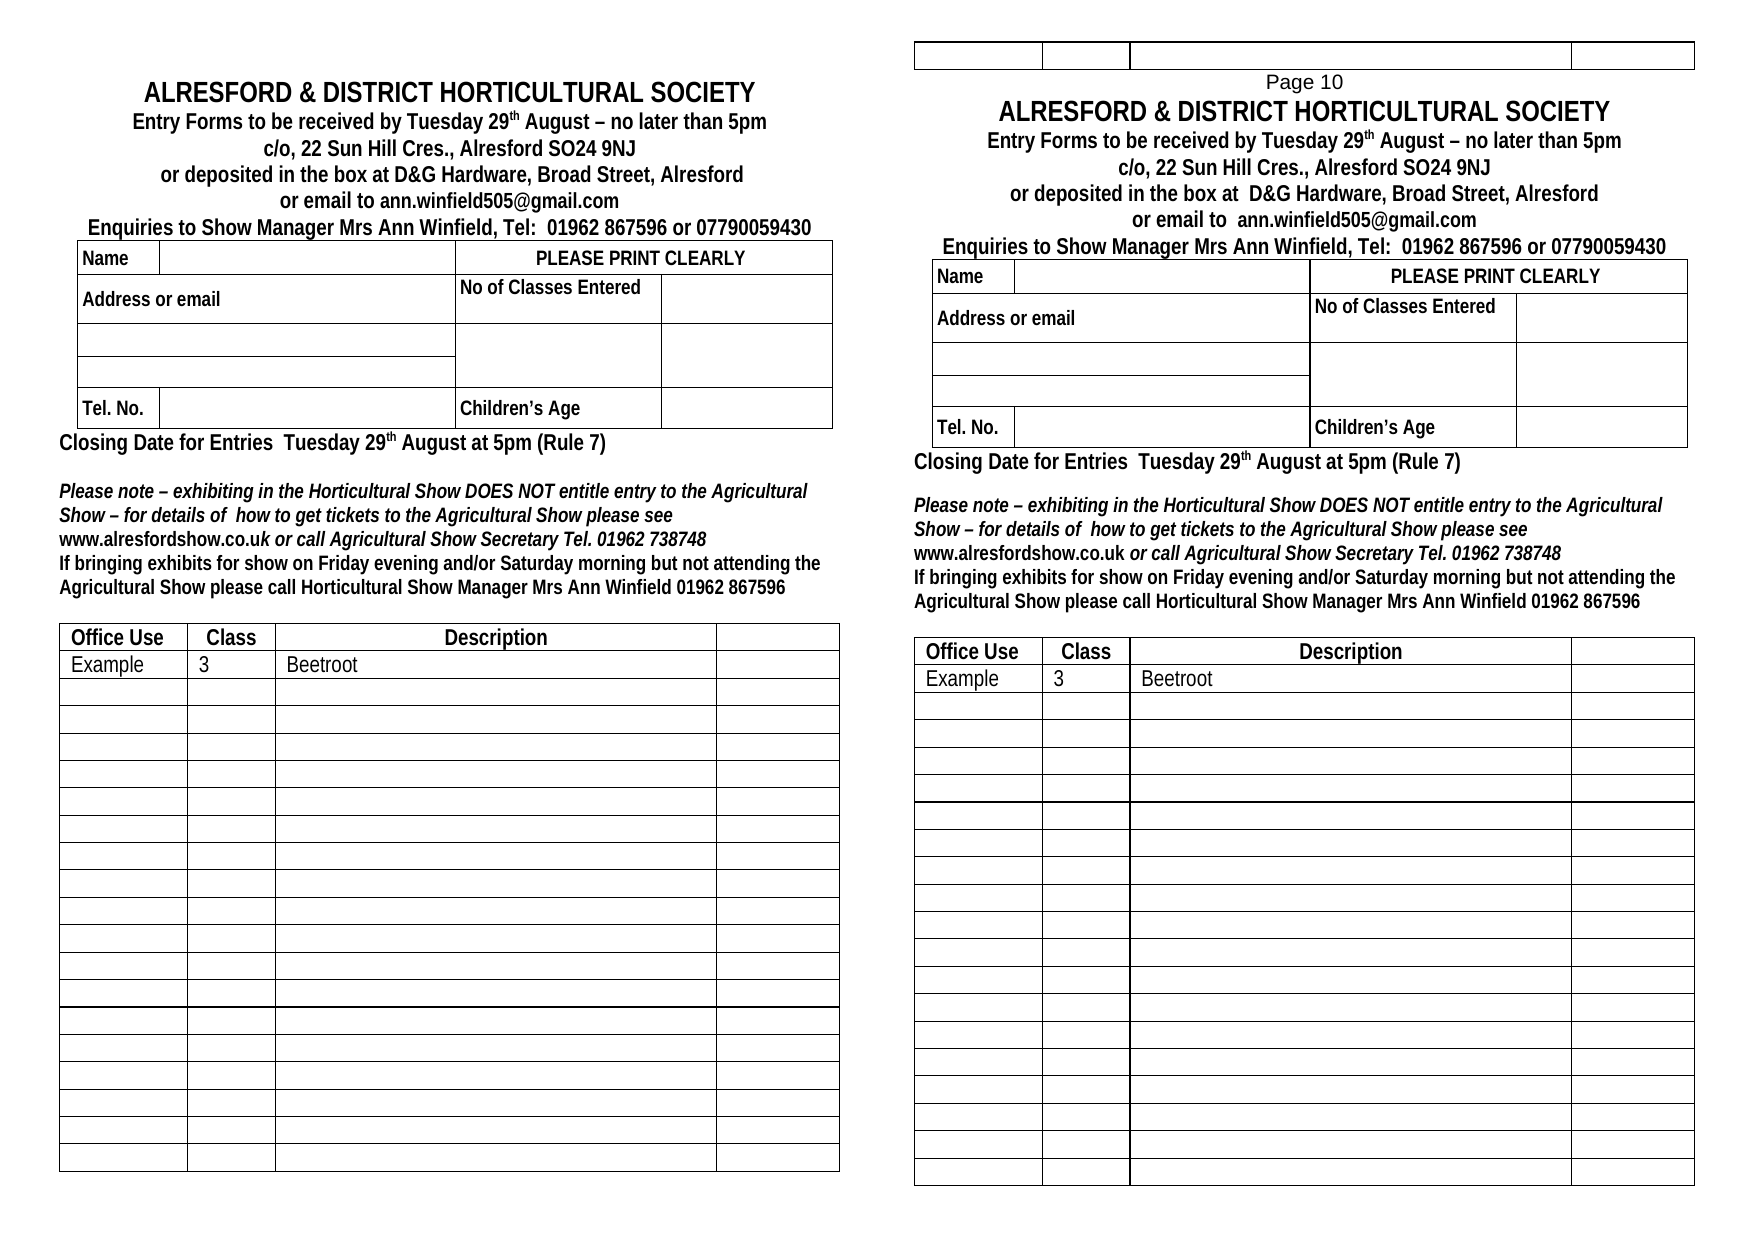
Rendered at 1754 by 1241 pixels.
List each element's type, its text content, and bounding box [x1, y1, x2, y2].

table_cell [1131, 939, 1571, 966]
table_cell [1043, 1076, 1129, 1103]
table_cell [276, 816, 716, 842]
table_cell [717, 870, 839, 897]
table_cell [915, 775, 1042, 801]
table_cell [915, 994, 1042, 1021]
table_cell [1131, 775, 1571, 801]
table_cell [1043, 775, 1129, 801]
table_cell [1131, 748, 1571, 774]
table_cell [1043, 1159, 1129, 1185]
table_cell [276, 843, 716, 869]
table_cell [1131, 1022, 1571, 1048]
table_cell [276, 898, 716, 924]
text or email to ann.winfield505@gmail.com [59, 187, 840, 214]
table_cell [188, 898, 275, 924]
table_cell [915, 1104, 1042, 1130]
table_cell [276, 1117, 716, 1143]
table_cell [1043, 803, 1129, 829]
table_header PLEASE PRINT CLEARLY [456, 241, 832, 274]
text If bringing exhibits for show on Friday evening and/or Saturday morning but not attending the Agricultural Show please call Horticultural Show Manager Mrs Ann Winfield 01962 867596 [59, 551, 840, 599]
table_cell [60, 1090, 187, 1116]
table_cell [1572, 857, 1694, 883]
table_cell [662, 324, 832, 387]
table_cell Children’s Age [1311, 407, 1516, 447]
table_cell [1572, 775, 1694, 801]
table_cell [1572, 1159, 1694, 1185]
table_cell [1572, 967, 1694, 993]
table_cell [1572, 885, 1694, 911]
table_cell [188, 1144, 275, 1171]
table_cell [1043, 43, 1129, 69]
table_cell [1131, 43, 1571, 69]
table_cell [276, 1008, 716, 1034]
table_cell [1131, 967, 1571, 993]
table_cell [1572, 43, 1694, 69]
table_cell [717, 1008, 839, 1034]
table_cell [1043, 912, 1129, 938]
table_cell [276, 1062, 716, 1088]
table_cell [1131, 1104, 1571, 1130]
text ALRESFORD & DISTRICT HORTICULTURAL SOCIETY [59, 75, 840, 108]
table_cell [188, 761, 275, 787]
table_cell [60, 734, 187, 760]
table_cell [915, 748, 1042, 774]
table_cell [188, 1117, 275, 1143]
table_cell [456, 324, 661, 387]
table_cell [60, 1144, 187, 1171]
table_header Office Use [915, 638, 1042, 664]
table_cell [933, 343, 1309, 375]
table_cell [915, 885, 1042, 911]
table_cell [915, 803, 1042, 829]
table_cell [60, 1062, 187, 1088]
table_cell [1311, 343, 1516, 406]
table_cell [1572, 912, 1694, 938]
table_cell [1572, 1104, 1694, 1130]
table_cell [1572, 665, 1694, 692]
table_cell [60, 953, 187, 979]
table_cell [276, 953, 716, 979]
table_cell [915, 967, 1042, 993]
table_header Class [1043, 638, 1129, 664]
table_cell [60, 980, 187, 1006]
table_cell [1572, 1076, 1694, 1103]
table_cell [60, 761, 187, 787]
table_header Name [933, 260, 1014, 293]
table_header [717, 624, 839, 650]
table_cell [276, 1144, 716, 1171]
table_header Name [78, 241, 159, 274]
table_cell [188, 1062, 275, 1088]
table_cell [60, 1117, 187, 1143]
table_cell [60, 870, 187, 897]
table_cell [60, 816, 187, 842]
table_cell [188, 870, 275, 897]
table_cell [276, 870, 716, 897]
table_cell [276, 706, 716, 732]
table_cell Example [60, 651, 187, 678]
table_cell [915, 1049, 1042, 1075]
table_cell [276, 980, 716, 1006]
text Closing Date for Entries Tuesday 29th August at 5pm (Rule 7) [59, 429, 840, 455]
table_cell No of Classes Entered [1311, 294, 1516, 342]
table_header Description [276, 624, 716, 650]
table_cell [60, 1035, 187, 1061]
table_cell [1015, 407, 1309, 447]
table_cell [1131, 1131, 1571, 1157]
table_cell [915, 693, 1042, 719]
table_cell [1572, 720, 1694, 747]
table_cell [915, 1022, 1042, 1048]
table_cell [1131, 1076, 1571, 1103]
text If bringing exhibits for show on Friday evening and/or Saturday morning but not attending the Agricultural Show please call Horticultural Show Manager Mrs Ann Winfield 01962 867596 [914, 565, 1695, 613]
table_cell [188, 925, 275, 952]
table_cell [717, 816, 839, 842]
table_cell [1043, 939, 1129, 966]
table_cell [60, 788, 187, 814]
table_cell [662, 388, 832, 428]
table_cell [1572, 830, 1694, 856]
table_cell [60, 706, 187, 732]
table_cell [276, 679, 716, 705]
text Please note – exhibiting in the Horticultural Show DOES NOT entitle entry to the Agricultural Show – for details of how to get tickets to the Agricultural Show please see www.alresfordshow.co.uk or call Agricultural Show Secretary Tel. 01962 738748 [914, 493, 1695, 565]
table_cell [1043, 1049, 1129, 1075]
table_cell [1043, 748, 1129, 774]
table_cell [188, 953, 275, 979]
text Enquiries to Show Manager Mrs Ann Winfield, Tel: 01962 867596 or 07790059430 [914, 233, 1695, 259]
table_cell [1517, 407, 1687, 447]
table_cell Tel. No. [78, 388, 159, 428]
table_cell [717, 734, 839, 760]
table_cell [1043, 967, 1129, 993]
text Page 10 [914, 70, 1695, 94]
table_cell Beetroot [276, 651, 716, 678]
table_cell [915, 1076, 1042, 1103]
table_cell [60, 898, 187, 924]
table_cell [276, 788, 716, 814]
table_cell [717, 651, 839, 678]
table_cell No of Classes Entered [456, 275, 661, 323]
table_cell [1131, 803, 1571, 829]
table_header [1015, 260, 1309, 293]
table_cell [78, 357, 455, 387]
table_cell [717, 1117, 839, 1143]
table_header PLEASE PRINT CLEARLY [1311, 260, 1687, 293]
text Entry Forms to be received by Tuesday 29th August – no later than 5pm [914, 127, 1695, 153]
text Closing Date for Entries Tuesday 29th August at 5pm (Rule 7) [914, 448, 1695, 474]
table_cell Address or email [933, 294, 1309, 342]
table_cell 3 [188, 651, 275, 678]
table_cell [1043, 1104, 1129, 1130]
table_cell [717, 1035, 839, 1061]
table_cell [915, 43, 1042, 69]
table_cell [276, 925, 716, 952]
table_cell [717, 788, 839, 814]
table_cell 3 [1043, 665, 1129, 692]
table_cell [933, 376, 1309, 406]
table_cell [78, 324, 455, 356]
table_cell [1572, 1131, 1694, 1157]
table_cell [60, 679, 187, 705]
table_cell [60, 843, 187, 869]
table_cell [188, 788, 275, 814]
table_cell [915, 830, 1042, 856]
table_cell [717, 761, 839, 787]
table_cell [276, 761, 716, 787]
table_cell [1131, 1159, 1571, 1185]
table_cell [188, 816, 275, 842]
table_cell [915, 720, 1042, 747]
table_cell [1131, 912, 1571, 938]
table_cell [1131, 857, 1571, 883]
table_cell [717, 1144, 839, 1171]
table_cell [60, 1008, 187, 1034]
table_cell [1572, 1049, 1694, 1075]
table_cell [717, 898, 839, 924]
table_cell [717, 925, 839, 952]
table_cell [188, 1090, 275, 1116]
table_cell [276, 1090, 716, 1116]
text or deposited in the box at D&G Hardware, Broad Street, Alresford [914, 180, 1695, 206]
table_cell [276, 734, 716, 760]
table_cell [915, 912, 1042, 938]
table_header Class [188, 624, 275, 650]
table_cell [1572, 1022, 1694, 1048]
table_cell [1043, 885, 1129, 911]
text ALRESFORD & DISTRICT HORTICULTURAL SOCIETY [914, 94, 1695, 127]
text or deposited in the box at D&G Hardware, Broad Street, Alresford [59, 161, 840, 187]
table_cell [188, 980, 275, 1006]
text c/o, 22 Sun Hill Cres., Alresford SO24 9NJ [59, 134, 840, 161]
text or email to ann.winfield505@gmail.com [914, 206, 1695, 233]
table_cell [1043, 994, 1129, 1021]
table_cell [1131, 720, 1571, 747]
table_cell [276, 1035, 716, 1061]
text c/o, 22 Sun Hill Cres., Alresford SO24 9NJ [914, 153, 1695, 180]
table_cell [1131, 994, 1571, 1021]
table_cell [1131, 693, 1571, 719]
table_cell [717, 706, 839, 732]
table_cell [915, 1159, 1042, 1185]
table_cell [717, 1062, 839, 1088]
table_cell [188, 1035, 275, 1061]
table_cell [1131, 830, 1571, 856]
table_cell [1043, 1131, 1129, 1157]
table_cell [1572, 803, 1694, 829]
table_cell [1043, 830, 1129, 856]
table_cell Children’s Age [456, 388, 661, 428]
text Entry Forms to be received by Tuesday 29th August – no later than 5pm [59, 108, 840, 134]
table_cell Example [915, 665, 1042, 692]
text Please note – exhibiting in the Horticultural Show DOES NOT entitle entry to the Agricultural Show – for details of how to get tickets to the Agricultural Show please see www.alresfordshow.co.uk or call Agricultural Show Secretary Tel. 01962 738748 [59, 479, 840, 551]
table_header [160, 241, 455, 274]
table_cell [60, 925, 187, 952]
table_cell [1043, 693, 1129, 719]
table_cell [1131, 1049, 1571, 1075]
table_cell [915, 1131, 1042, 1157]
table_cell Beetroot [1131, 665, 1571, 692]
table_cell [717, 679, 839, 705]
table_cell [717, 953, 839, 979]
table_cell [188, 679, 275, 705]
table_cell [188, 1008, 275, 1034]
table_cell [188, 706, 275, 732]
table_cell [188, 843, 275, 869]
table_cell [1517, 343, 1687, 406]
table_cell [662, 275, 832, 323]
table_cell [915, 857, 1042, 883]
table_cell [1572, 693, 1694, 719]
table_cell [1572, 939, 1694, 966]
table_cell [915, 939, 1042, 966]
table_header Description [1131, 638, 1571, 664]
table_cell [1043, 720, 1129, 747]
table_cell [717, 1090, 839, 1116]
table_cell [1131, 885, 1571, 911]
table_cell [1517, 294, 1687, 342]
table_cell [188, 734, 275, 760]
table_cell [160, 388, 455, 428]
table_cell [717, 980, 839, 1006]
table_cell Tel. No. [933, 407, 1014, 447]
table_header Office Use [60, 624, 187, 650]
table_cell [1572, 994, 1694, 1021]
table_cell Address or email [78, 275, 455, 323]
table_header [1572, 638, 1694, 664]
table_cell [717, 843, 839, 869]
table_cell [1572, 748, 1694, 774]
table_cell [1043, 857, 1129, 883]
table_cell [1043, 1022, 1129, 1048]
text Enquiries to Show Manager Mrs Ann Winfield, Tel: 01962 867596 or 07790059430 [59, 214, 840, 240]
